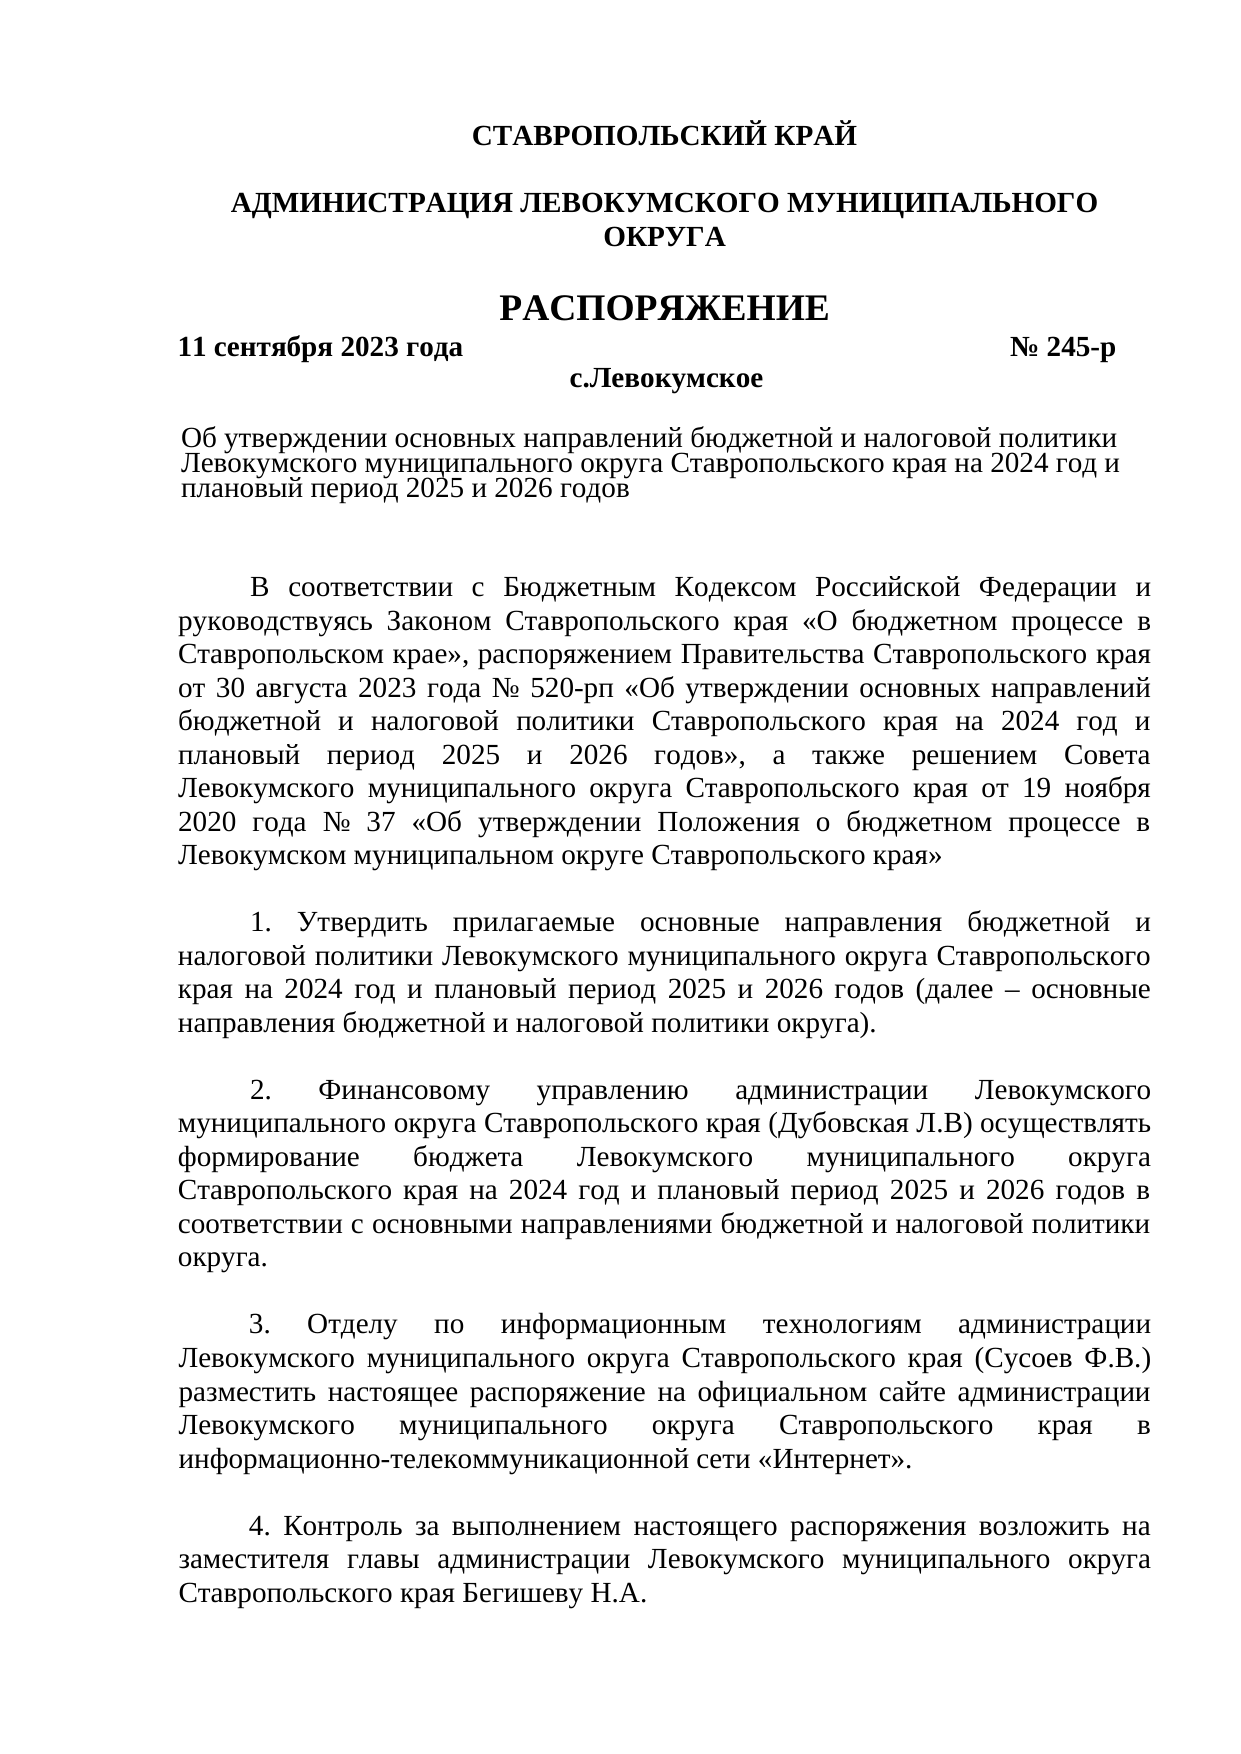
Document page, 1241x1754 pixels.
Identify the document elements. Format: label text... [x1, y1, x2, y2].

text В соответствии с Бюджетным Кодексом Российской Федерации и руководствуясь Законом Ставропольского края «О бюджетном процессе в Ставропольском крае», распоряжением Правительства Ставропольского края от 30 августа 2023 года № 520-рп «Об утверждении основных направлений бюджетной и налоговой политики Ставропольского края на 2024 год и плановый период 2025 и 2026 годов», а также решением Совета Левокумского муниципального округа Ставропольского края от 19 ноября 2020 года № 37 «Об утверждении Положения о бюджетном процессе в Левокумском муниципальном округе Ставропольского края» [178, 569, 1152, 871]
text АДМИНИСТРАЦИЯ ЛЕВОКУМСКОГО МУНИЦИПАЛЬНОГО ОКРУГА [177, 185, 1152, 252]
text СТАВРОПОЛЬСКИЙ КРАЙ [177, 118, 1152, 152]
text 2. Финансовому управлению администрации Левокумского муниципального округа Ставропольского края (Дубовская Л.В) осуществлять формирование бюджета Левокумского муниципального округа Ставропольского края на 2024 год и плановый период 2025 и 2026 годов в соответствии с основными направлениями бюджетной и налоговой политики округа. [178, 1072, 1152, 1273]
text 3. Отделу по информационным технологиям администрации Левокумского муниципального округа Ставропольского края (Сусоев Ф.В.) разместить настоящее распоряжение на официальном сайте администрации Левокумского муниципального округа Ставропольского края в информационно-телекоммуникационной сети «Интернет». [178, 1307, 1152, 1475]
text 11 сентября 2023 года № 245-р [177, 329, 1152, 362]
text 4. Контроль за выполнением настоящего распоряжения возложить на заместителя главы администрации Левокумского муниципального округа Ставропольского края Бегишеву Н.А. [178, 1508, 1152, 1609]
text РАСПОРЯЖЕНИЕ [177, 286, 1152, 329]
text с.Левокумское [181, 362, 1152, 393]
text Об утверждении основных направлений бюджетной и налоговой политики Левокумского муниципального округа Ставропольского края на 2024 год и плановый период 2025 и 2026 годов [181, 427, 1152, 502]
text 1. Утвердить прилагаемые основные направления бюджетной и налоговой политики Левокумского муниципального округа Ставропольского края на 2024 год и плановый период 2025 и 2026 годов (далее – основные направления бюджетной и налоговой политики округа). [178, 904, 1152, 1039]
